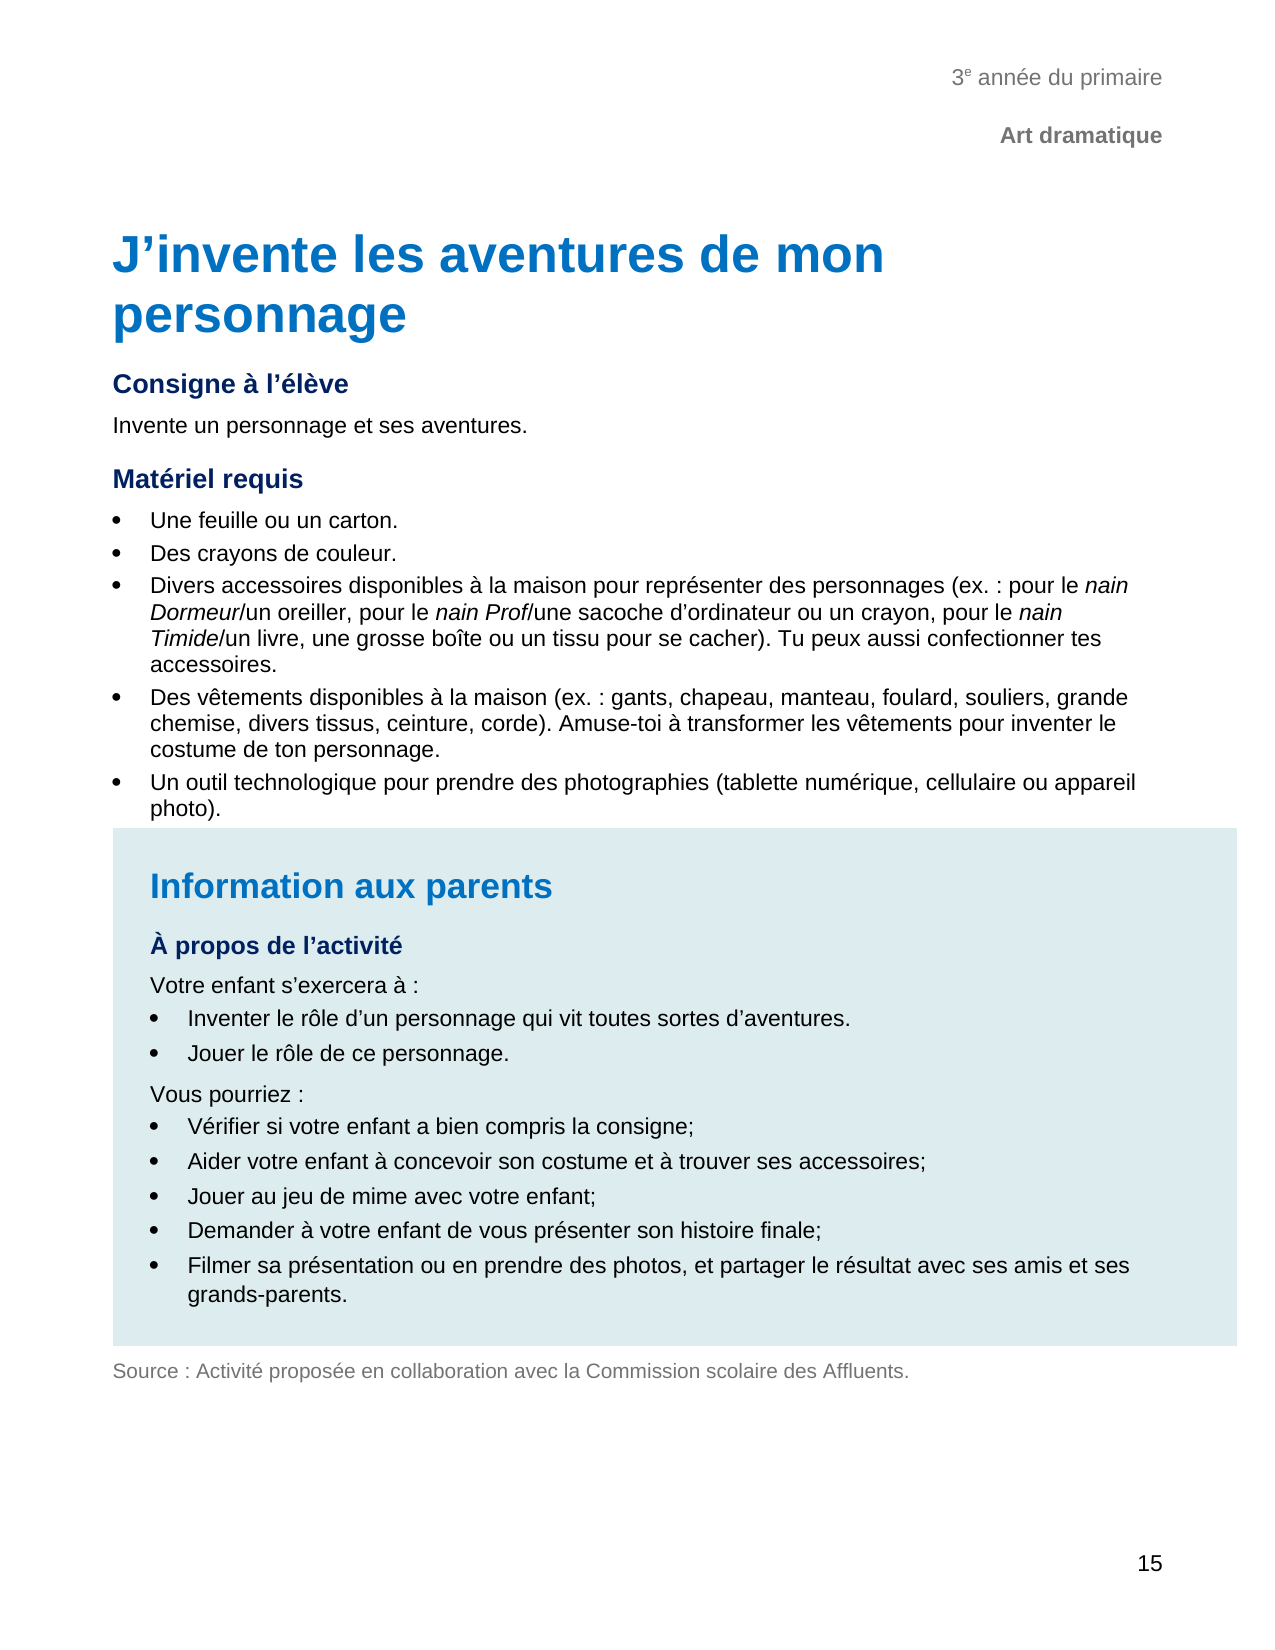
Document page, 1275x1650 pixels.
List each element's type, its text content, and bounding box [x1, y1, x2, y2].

list Des crayons de couleur. [112, 539, 1162, 566]
text Source : Activité proposée en collaboration avec la Commission scolaire des Affluents. [112, 1359, 1162, 1383]
table_header Information aux parents À propos de l’activité Votre enfant s’exercera à : Inventer le rôle d’un personnage qui vit toutes sortes d’aventures. Jouer le rôle de ce personnage. Vous pourriez : Vérifier si votre enfant a bien compris la consigne; Aider votre enfant à concevoir son costume et à trouver ses accessoires; Jouer au jeu de mime avec votre enfant; Demander à votre enfant de vous présenter son histoire finale; Filmer sa présentation ou en prendre des photos, et partager le résultat avec ses amis et ses grands-parents. [113, 828, 1237, 1346]
list Une feuille ou un carton. [112, 507, 1162, 533]
text J’invente les aventures de mon personnage [112, 223, 1162, 343]
list Un outil technologique pour prendre des photographies (tablette numérique, cellulaire ou appareil photo). [112, 769, 1162, 822]
text Matériel requis [112, 463, 1083, 494]
text Invente un personnage et ses aventures. [112, 412, 1162, 438]
list Divers accessoires disponibles à la maison pour représenter des personnages (ex. : pour le nain Dormeur/un oreiller, pour le nain Prof/une sacoche d’ordinateur ou un crayon, pour le nain Timide/un livre, une grosse boîte ou un tissu pour se cacher). Tu peux aussi confectionner tes accessoires. [112, 572, 1162, 677]
list Des vêtements disponibles à la maison (ex. : gants, chapeau, manteau, foulard, souliers, grande chemise, divers tissus, ceinture, corde). Amuse-toi à transformer les vêtements pour inventer le costume de ton personnage. [112, 684, 1162, 763]
text Art dramatique [112, 122, 1162, 148]
text Consigne à l’élève [112, 368, 1162, 399]
